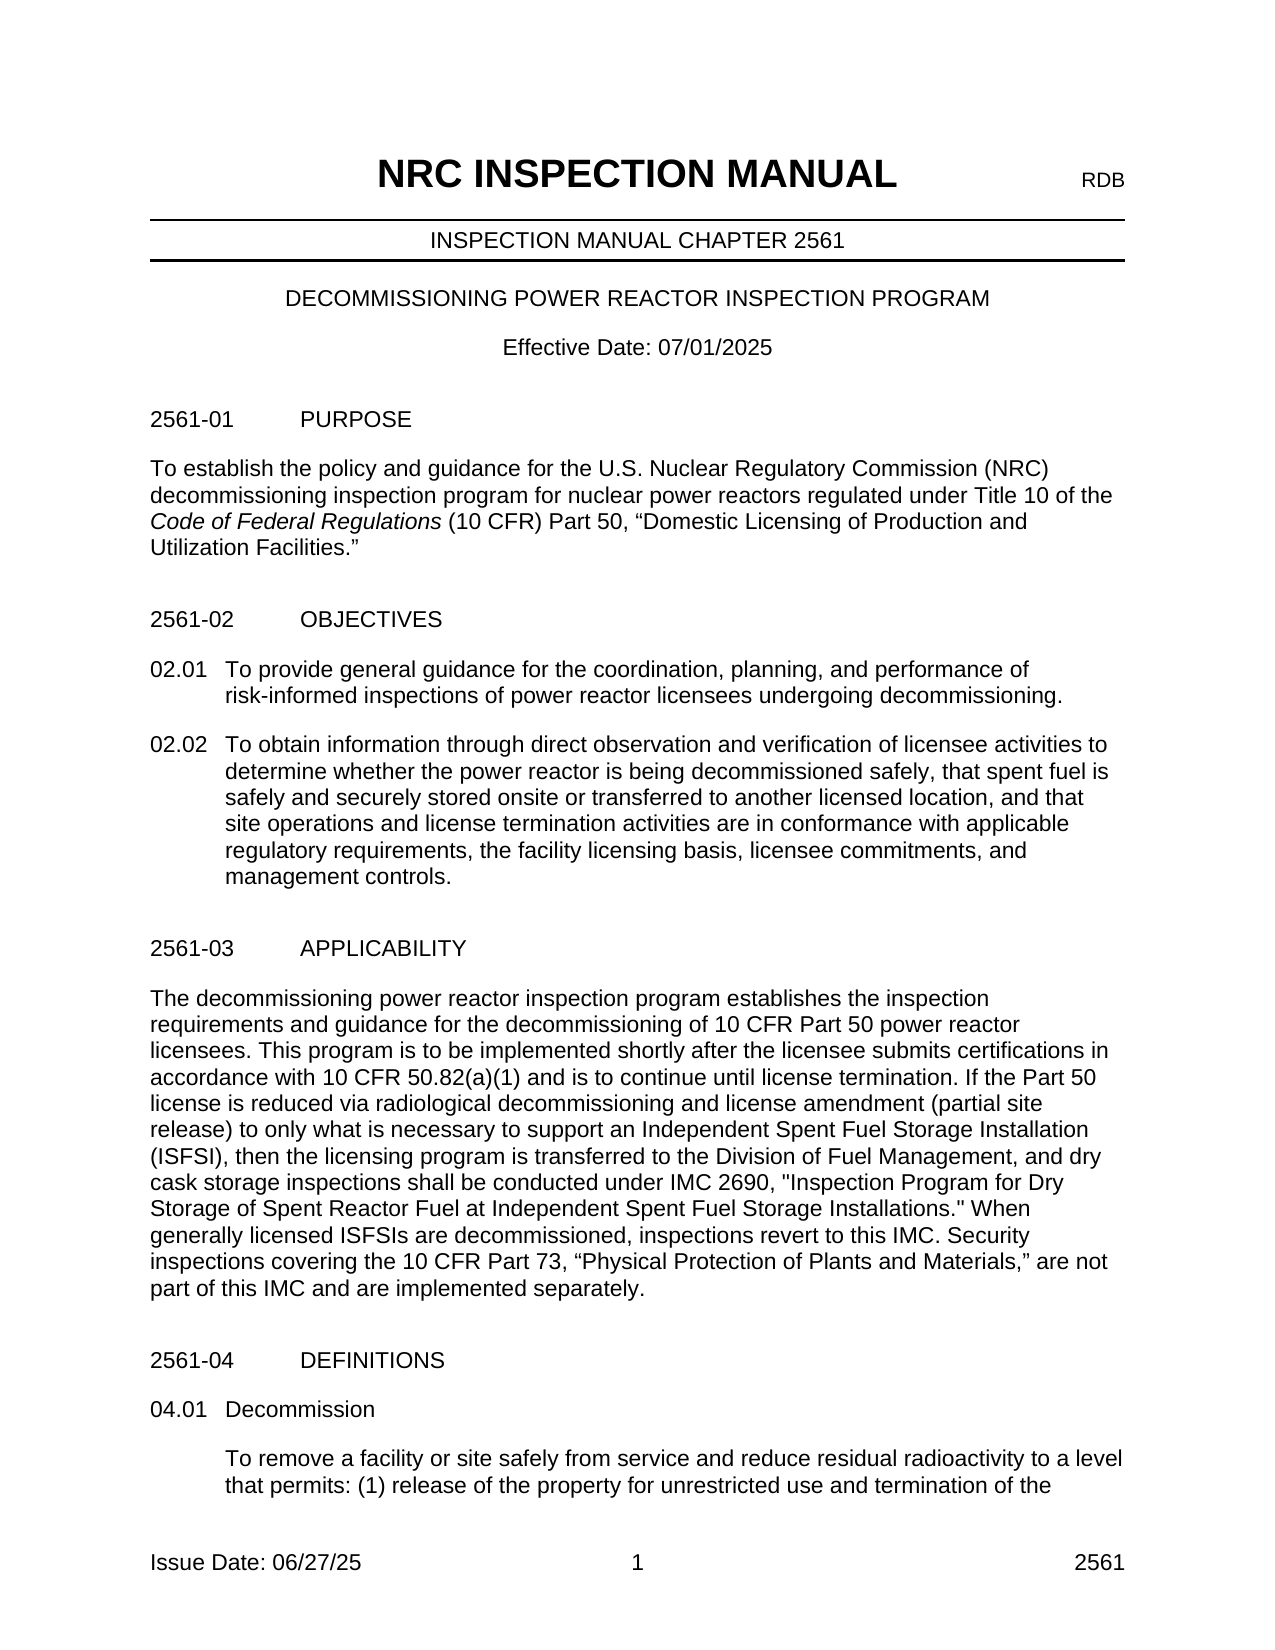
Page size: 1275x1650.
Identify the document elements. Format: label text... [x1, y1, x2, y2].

text 02.01 To provide general guidance for the coordination, planning, and performance of risk-informed inspections of power reactor licensees undergoing decommissioning. [150, 656, 1125, 708]
text The decommissioning power reactor inspection program establishes the inspection requirements and guidance for the decommissioning of 10 CFR Part 50 power reactor licensees. This program is to be implemented shortly after the licensee submits certifications in accordance with 10 CFR 50.82(a)(1) and is to continue until license termination. If the Part 50 license is reduced via radiological decommissioning and license amendment (partial site release) to only what is necessary to support an Independent Spent Fuel Storage Installation (ISFSI), then the licensing program is transferred to the Division of Fuel Management, and dry cask storage inspections shall be conducted under IMC 2690, "Inspection Program for Dry Storage of Spent Reactor Fuel at Independent Spent Fuel Storage Installations." When generally licensed ISFSIs are decommissioned, inspections revert to this IMC. Security inspections covering the 10 CFR Part 73, “Physical Protection of Plants and Materials,” are not part of this IMC and are implemented separately. [150, 984, 1125, 1301]
text To establish the policy and guidance for the U.S. Nuclear Regulatory Commission (NRC) decommissioning inspection program for nuclear power reactors regulated under Title 10 of the Code of Federal Regulations (10 CFR) Part 50, “Domestic Licensing of Production and Utilization Facilities.” [150, 455, 1125, 561]
subtitle 2561-04 DEFINITIONS [150, 1347, 1125, 1373]
text 02.02 To obtain information through direct observation and verification of licensee activities to determine whether the power reactor is being decommissioned safely, that spent fuel is safely and securely stored onsite or transferred to another licensed location, and that site operations and license termination activities are in conformance with applicable regulatory requirements, the facility licensing basis, licensee commitments, and management controls. [150, 731, 1125, 889]
text NRC INSPECTION MANUAL RDB [150, 150, 1125, 196]
title DECOMMISSIONING POWER REACTOR INSPECTION PROGRAM [150, 284, 1125, 311]
text 04.01 Decommission [150, 1396, 1125, 1422]
text INSPECTION MANUAL CHAPTER 2561 [150, 221, 1125, 259]
subtitle 2561-03 APPLICABILITY [150, 935, 1125, 962]
subtitle 2561-02 OBJECTIVES [150, 606, 1125, 633]
subtitle 2561-01 PURPOSE [150, 406, 1125, 432]
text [225, 1445, 1125, 1498]
text Effective Date: 07/01/2025 [150, 334, 1125, 360]
